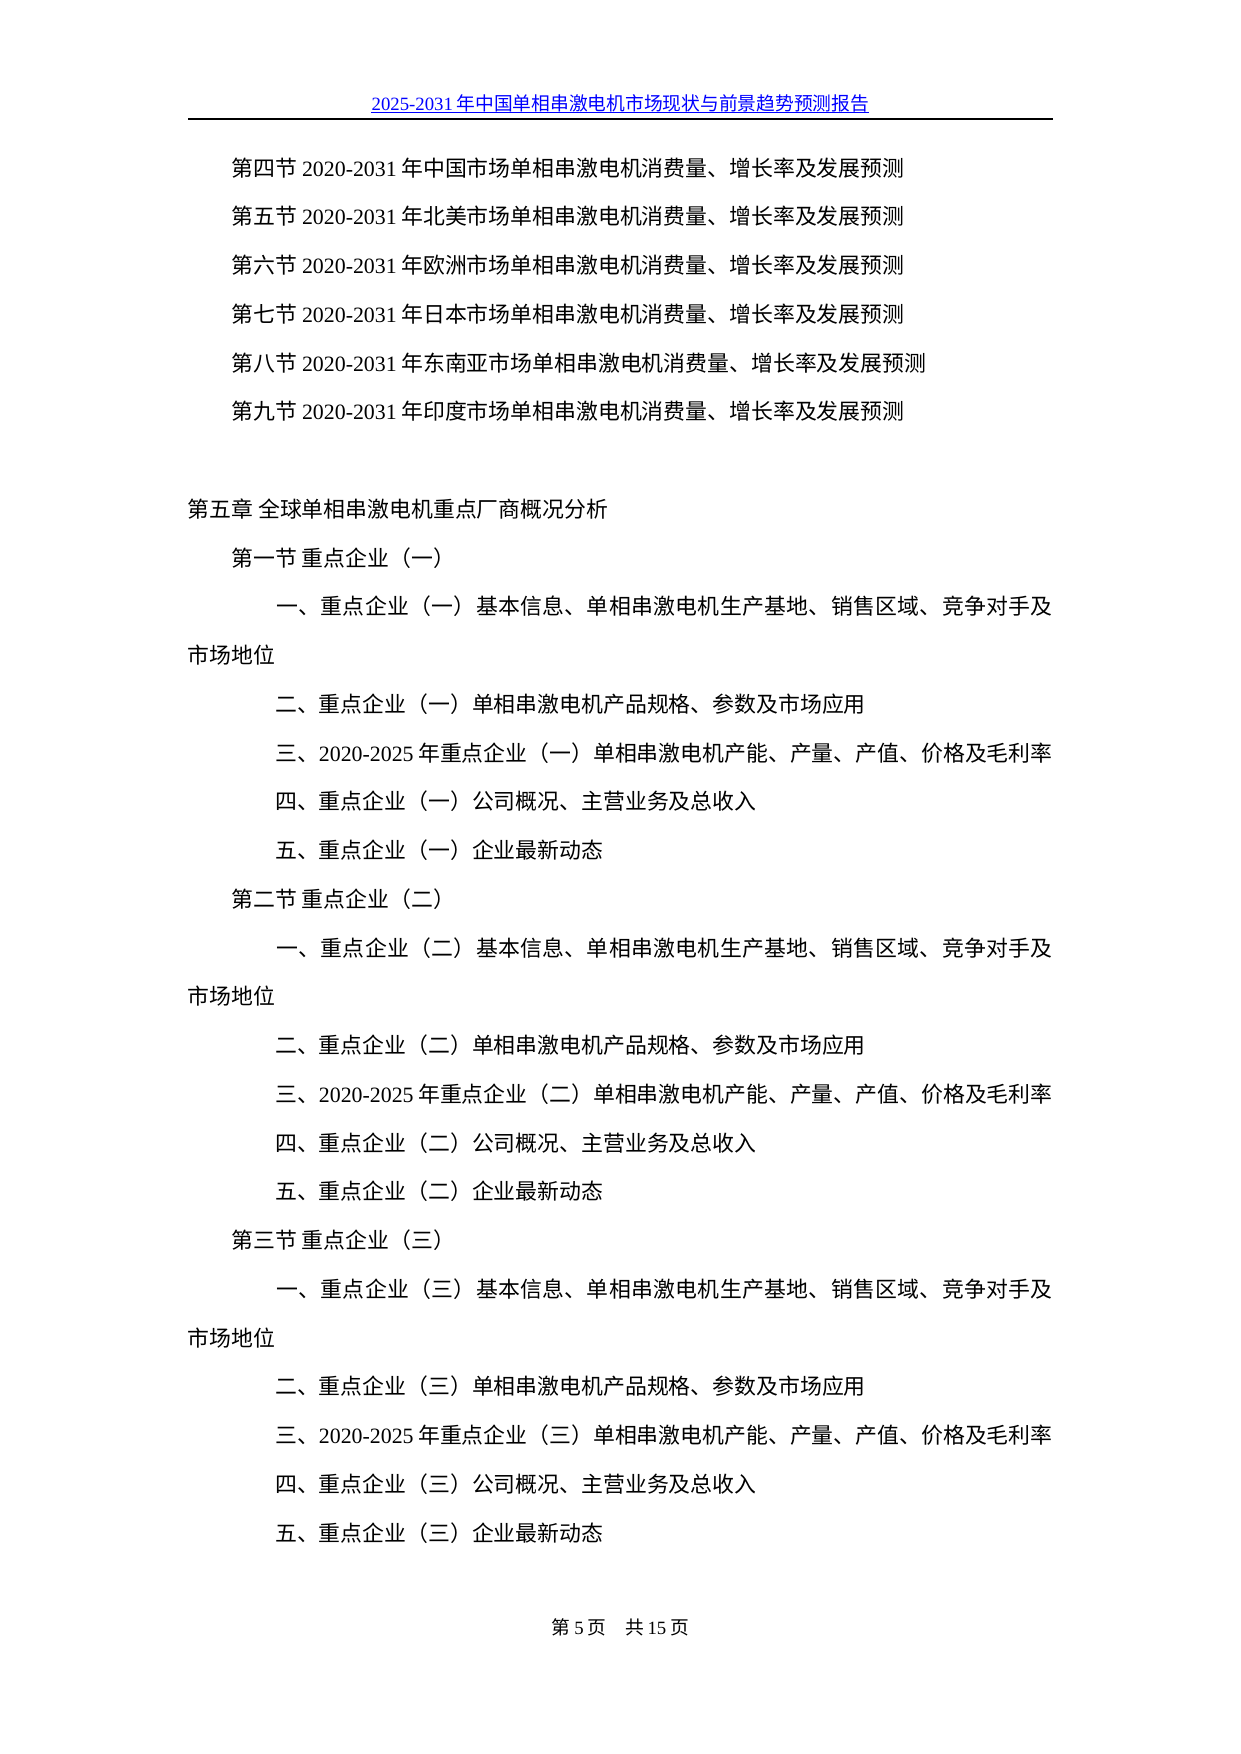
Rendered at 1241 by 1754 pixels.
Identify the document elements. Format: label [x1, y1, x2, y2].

text [187, 150, 1053, 1548]
